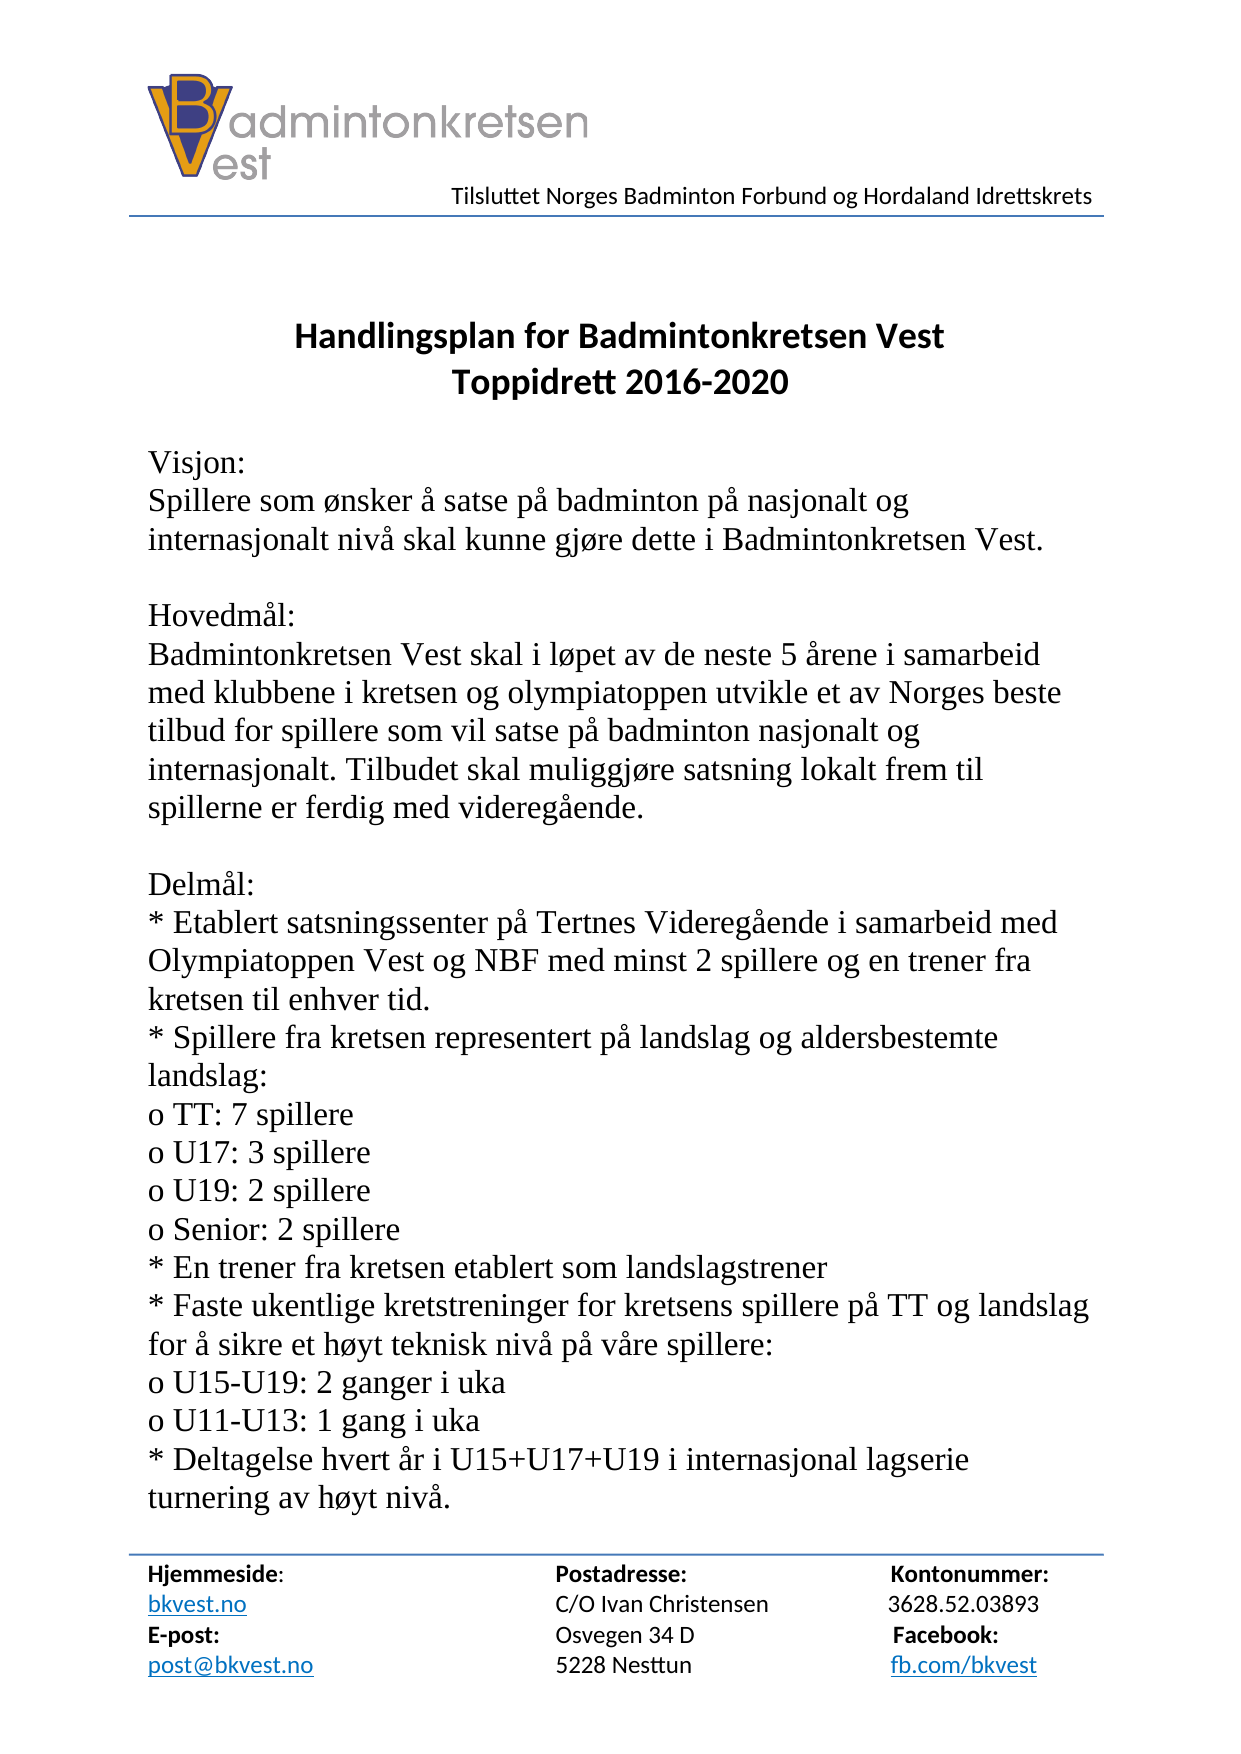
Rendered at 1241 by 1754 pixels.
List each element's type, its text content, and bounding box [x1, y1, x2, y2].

text * Deltagelse hvert år i U15+U17+U19 i internasjonal lagserie turnering av høyt nivå. [148, 1439, 1093, 1516]
text Hovedmål: [148, 596, 1093, 634]
text * Etablert satsningssenter på Tertnes Videregående i samarbeid med Olympiatoppen Vest og NBF med minst 2 spillere og en trener fra kretsen til enhver tid. [148, 902, 1093, 1017]
text Handlingsplan for Badmintonkretsen Vest [148, 312, 1093, 358]
picture [147, 73, 588, 180]
text Badmintonkretsen Vest skal i løpet av de neste 5 årene i samarbeid med klubbene i kretsen og olympiatoppen utvikle et av Norges beste tilbud for spillere som vil satse på badminton nasjonalt og internasjonalt. Tilbudet skal muliggjøre satsning lokalt frem til spillerne er ferdig med videregående. [148, 634, 1093, 826]
text Visjon: [148, 442, 1093, 481]
text o U15-U19: 2 ganger i uka [148, 1362, 1093, 1401]
text Spillere som ønsker å satse på badminton på nasjonalt og internasjonalt nivå skal kunne gjøre dette i Badmintonkretsen Vest. [148, 481, 1093, 557]
text Toppidrett 2016-2020 [148, 358, 1093, 404]
text Delmål: [148, 864, 1093, 902]
text o U17: 3 spillere [148, 1132, 1093, 1171]
text * Faste ukentlige kretstreninger for kretsens spillere på TT og landslag for å sikre et høyt teknisk nivå på våre spillere: [148, 1286, 1093, 1362]
text * En trener fra kretsen etablert som landslagstrener [148, 1247, 1093, 1286]
text o U19: 2 spillere [148, 1171, 1093, 1209]
text o Senior: 2 spillere [148, 1209, 1093, 1247]
text * Spillere fra kretsen representert på landslag og aldersbestemte landslag: [148, 1017, 1093, 1094]
text o TT: 7 spillere [148, 1094, 1093, 1132]
text o U11-U13: 1 gang i uka [148, 1401, 1093, 1439]
